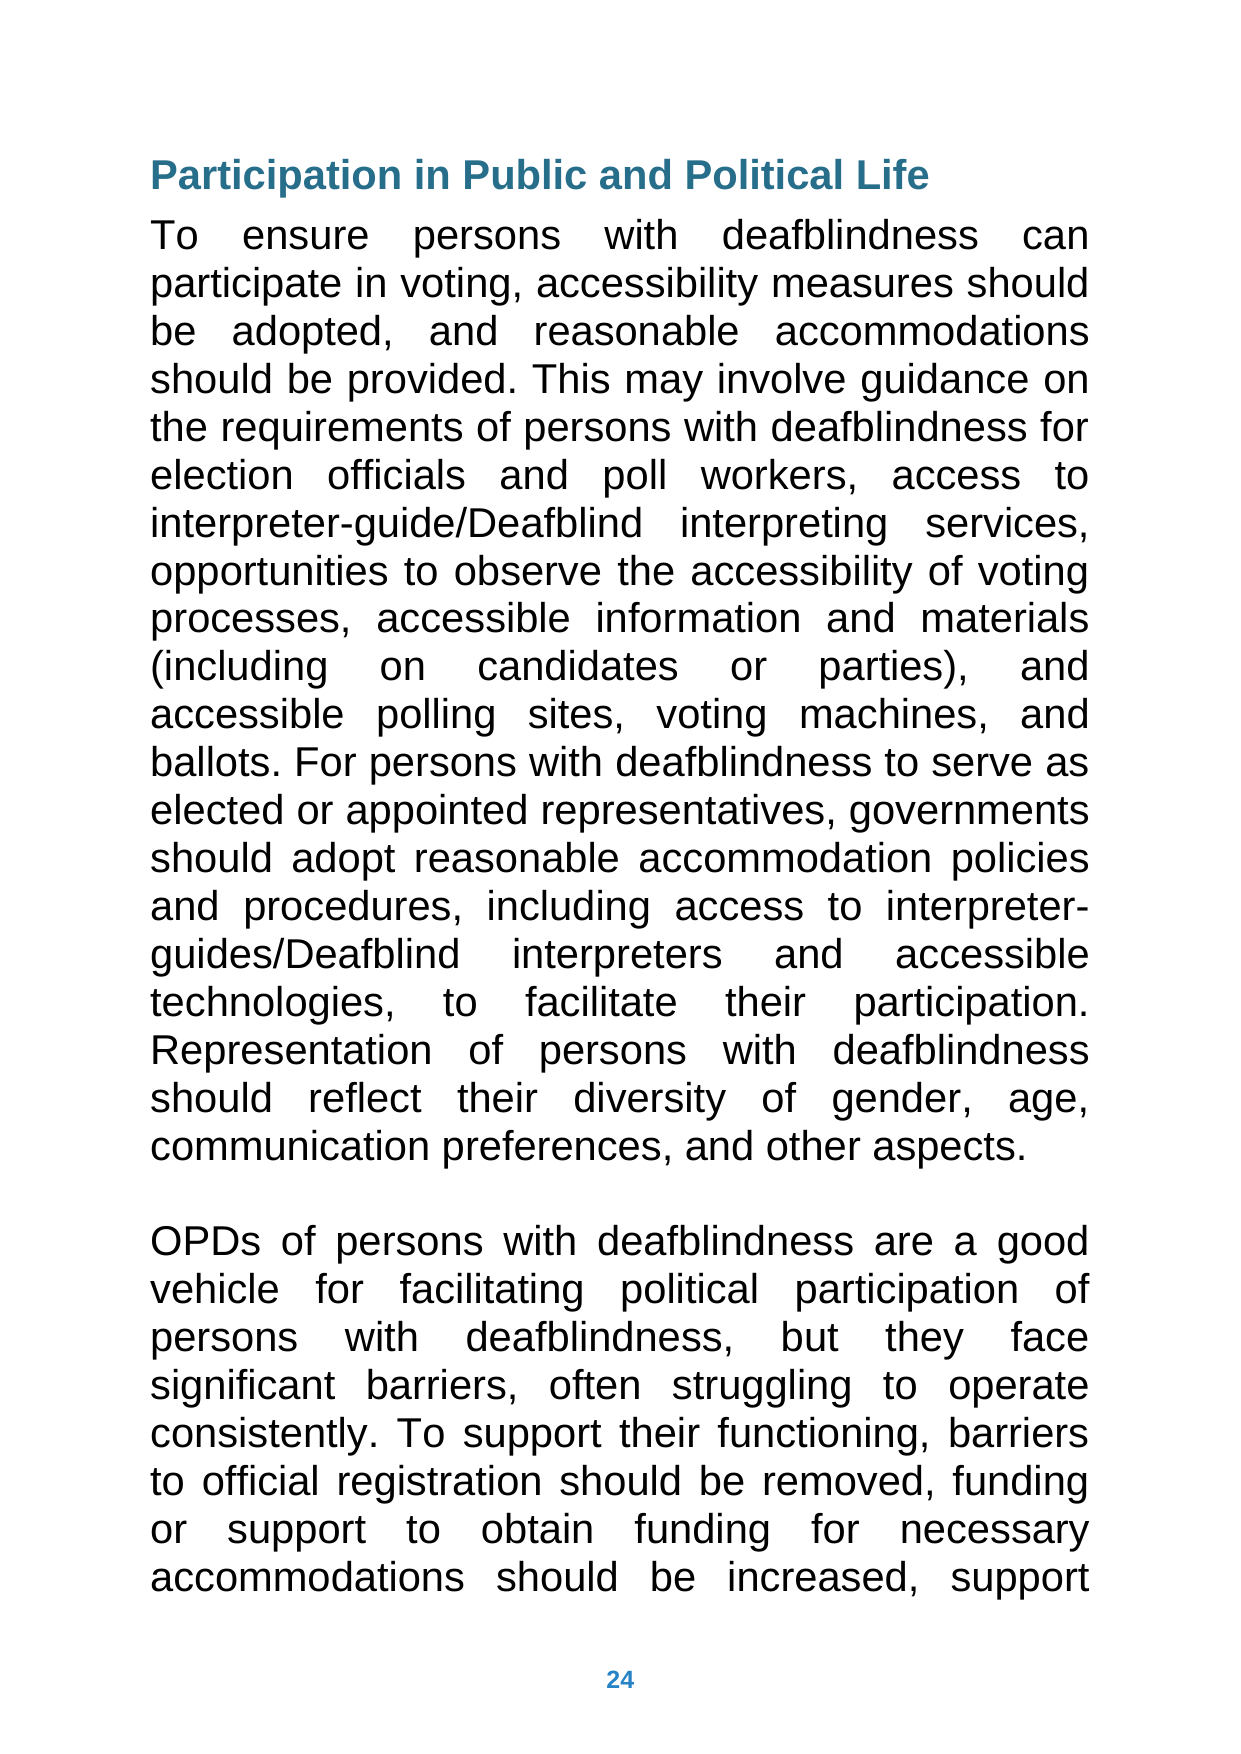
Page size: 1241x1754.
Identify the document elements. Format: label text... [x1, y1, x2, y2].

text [150, 1217, 1090, 1600]
subtitle Participation in Public and Political Life [150, 150, 1090, 198]
text To ensure persons with deafblindness can participate in voting, accessibility measures should be adopted, and reasonable accommodations should be provided. This may involve guidance on the requirements of persons with deafblindness for election officials and poll workers, access to interpreter-guide/Deafblind interpreting services, opportunities to observe the accessibility of voting processes, accessible information and materials (including on candidates or parties), and accessible polling sites, voting machines, and ballots. For persons with deafblindness to serve as elected or appointed representatives, governments should adopt reasonable accommodation policies and procedures, including access to interpreter-guides/Deafblind interpreters and accessible technologies, to facilitate their participation. Representation of persons with deafblindness should reflect their diversity of gender, age, communication preferences, and other aspects. [150, 210, 1090, 1169]
